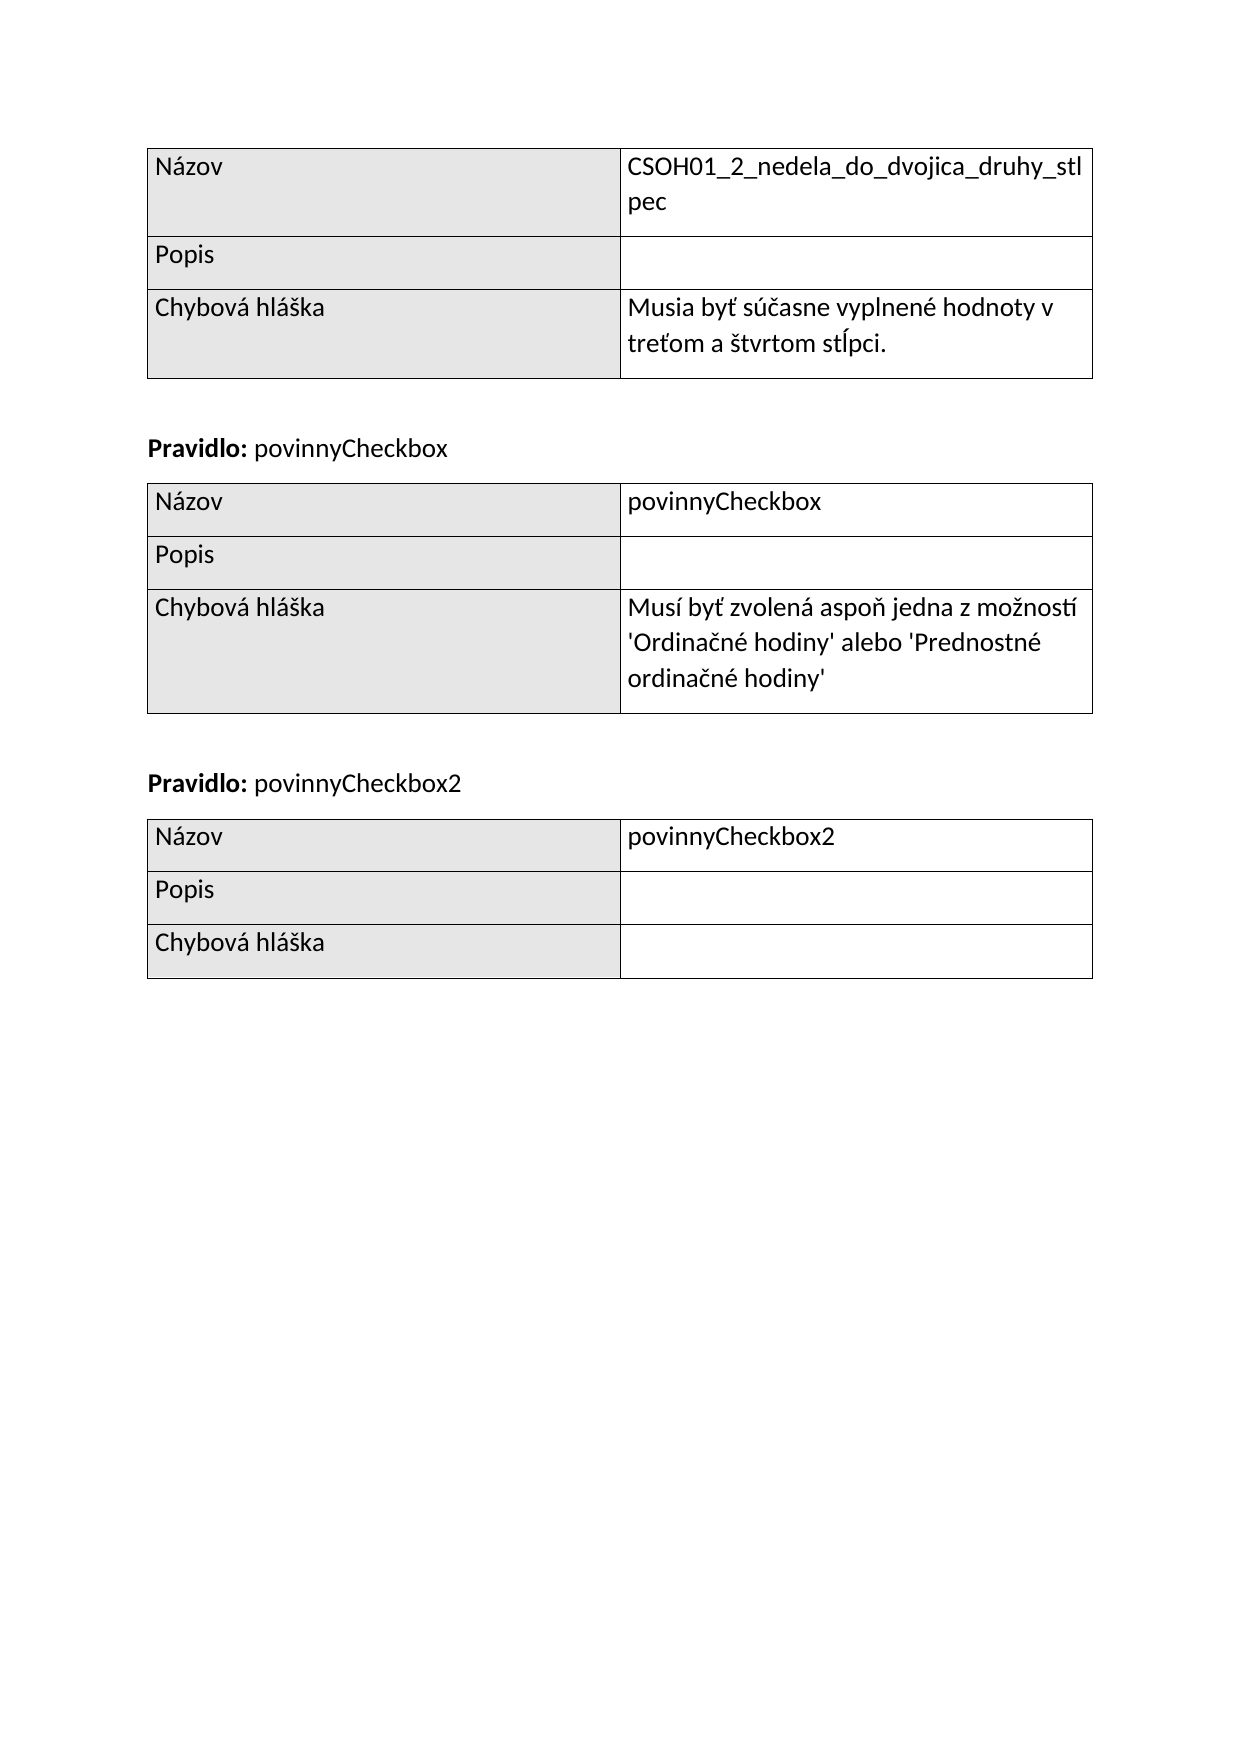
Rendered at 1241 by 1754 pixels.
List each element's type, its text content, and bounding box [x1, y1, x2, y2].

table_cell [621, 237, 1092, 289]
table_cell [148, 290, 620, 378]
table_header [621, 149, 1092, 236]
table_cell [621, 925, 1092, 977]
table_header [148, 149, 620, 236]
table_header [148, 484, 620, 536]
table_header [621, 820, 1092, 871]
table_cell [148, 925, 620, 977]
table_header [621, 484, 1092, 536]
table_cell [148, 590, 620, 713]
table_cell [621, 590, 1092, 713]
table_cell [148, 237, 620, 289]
text Pravidlo: povinnyCheckbox2 [148, 766, 1093, 799]
text Pravidlo: povinnyCheckbox [148, 431, 1093, 464]
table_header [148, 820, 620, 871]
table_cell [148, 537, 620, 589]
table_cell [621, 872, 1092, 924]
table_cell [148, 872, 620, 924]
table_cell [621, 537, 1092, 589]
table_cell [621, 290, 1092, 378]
